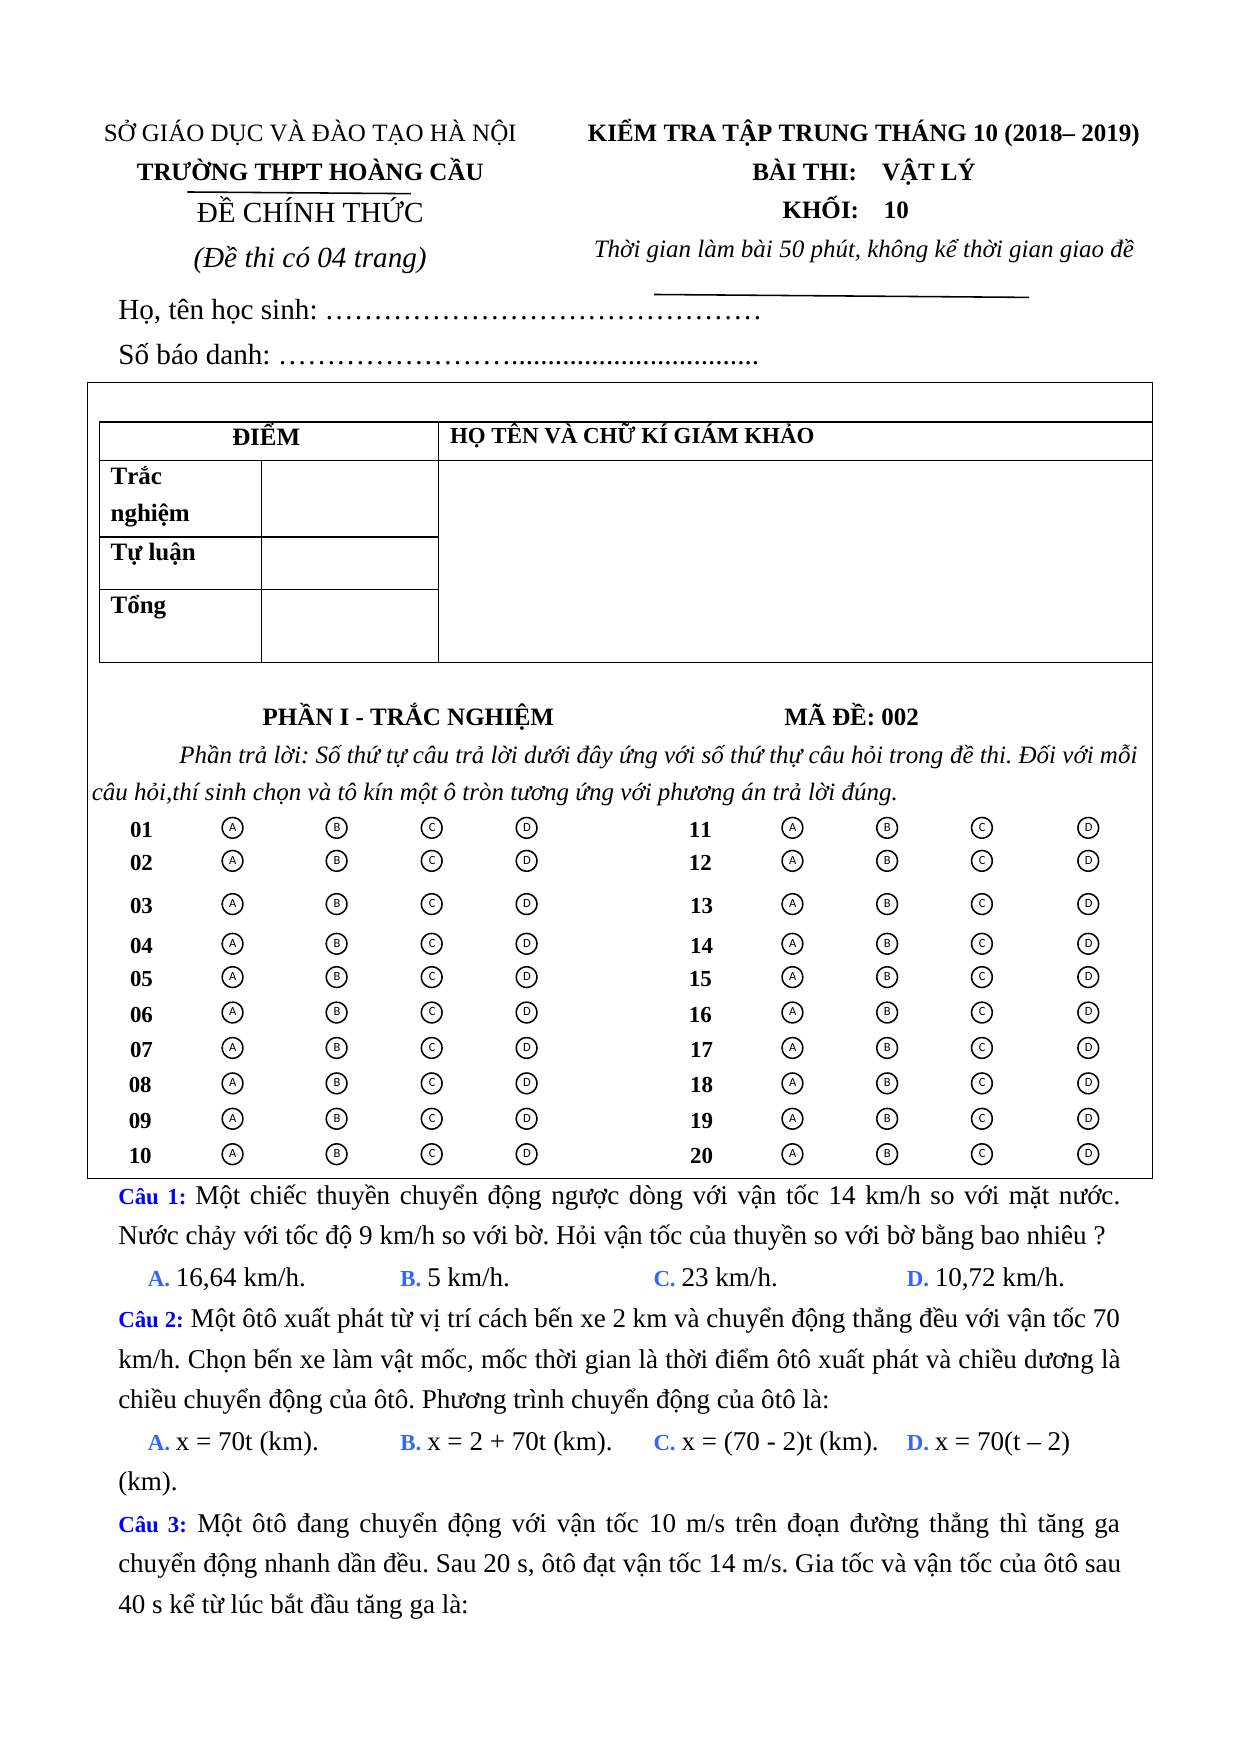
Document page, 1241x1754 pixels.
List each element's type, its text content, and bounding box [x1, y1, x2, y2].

text Câu 2: Một ôtô xuất phát từ vị trí cách bến xe 2 km và chuyển động thẳng đều với vận tốc 70 km/h. Chọn bến xe làm vật mốc, mốc thời gian là thời điểm ôtô xuất phát và chiều dương là chiều chuyển động của ôtô. Phương trình chuyển động của ôtô là: [118, 1303, 1122, 1414]
table_header KIỂM TRA TẬP TRUNG THÁNG 10 (2018– 2019) BÀI THI: VẬT LÝ KHỐI: 10 Thời gian làm bài 50 phút, không kể thời gian giao đề [546, 118, 1181, 292]
text A. x = 70t (km). B. x = 2 + 70t (km). C. x = (70 - 2)t (km). D. x = 70(t – 2) (km). [118, 1425, 1122, 1497]
text Họ, tên học sinh: ……………………………………… [118, 292, 1122, 326]
text Câu 1: Một chiếc thuyền chuyển động ngược dòng với vận tốc 14 km/h so với mặt nước. Nước chảy với tốc độ 9 km/h so với bờ. Hỏi vận tốc của thuyền so với bờ bằng bao nhiêu ? [118, 1179, 1122, 1250]
text A. 16,64 km/h. B. 5 km/h. C. 23 km/h. D. 10,72 km/h. [118, 1261, 1122, 1292]
table_header SỞ GIÁO DỤC VÀ ĐÀO TẠO HÀ NỘI TRƯỜNG THPT HOÀNG CẦU ĐỀ CHÍNH THỨC (Đề thi có 04 trang) [74, 118, 546, 292]
text Câu 3: Một ôtô đang chuyển động với vận tốc 10 m/s trên đoạn đường thẳng thì tăng ga chuyển động nhanh dần đều. Sau 20 s, ôtô đạt vận tốc 14 m/s. Gia tốc và vận tốc của ôtô sau 40 s kể từ lúc bắt đầu tăng ga là: [118, 1507, 1122, 1619]
text Số báo danh: …………………….................................. [118, 337, 1122, 371]
table_header PHẦN I - TRẮC NGHIỆM MÃ ĐỀ: 002 Phần trả lời: Số thứ tự câu trả lời dưới đây ứng với số thứ thự câu hỏi trong đề thi. Đối với mỗi câu hỏi,thí sinh chọn và tô kín một ô tròn tương ứng với phương án trả lời đúng. [88, 383, 1152, 1178]
